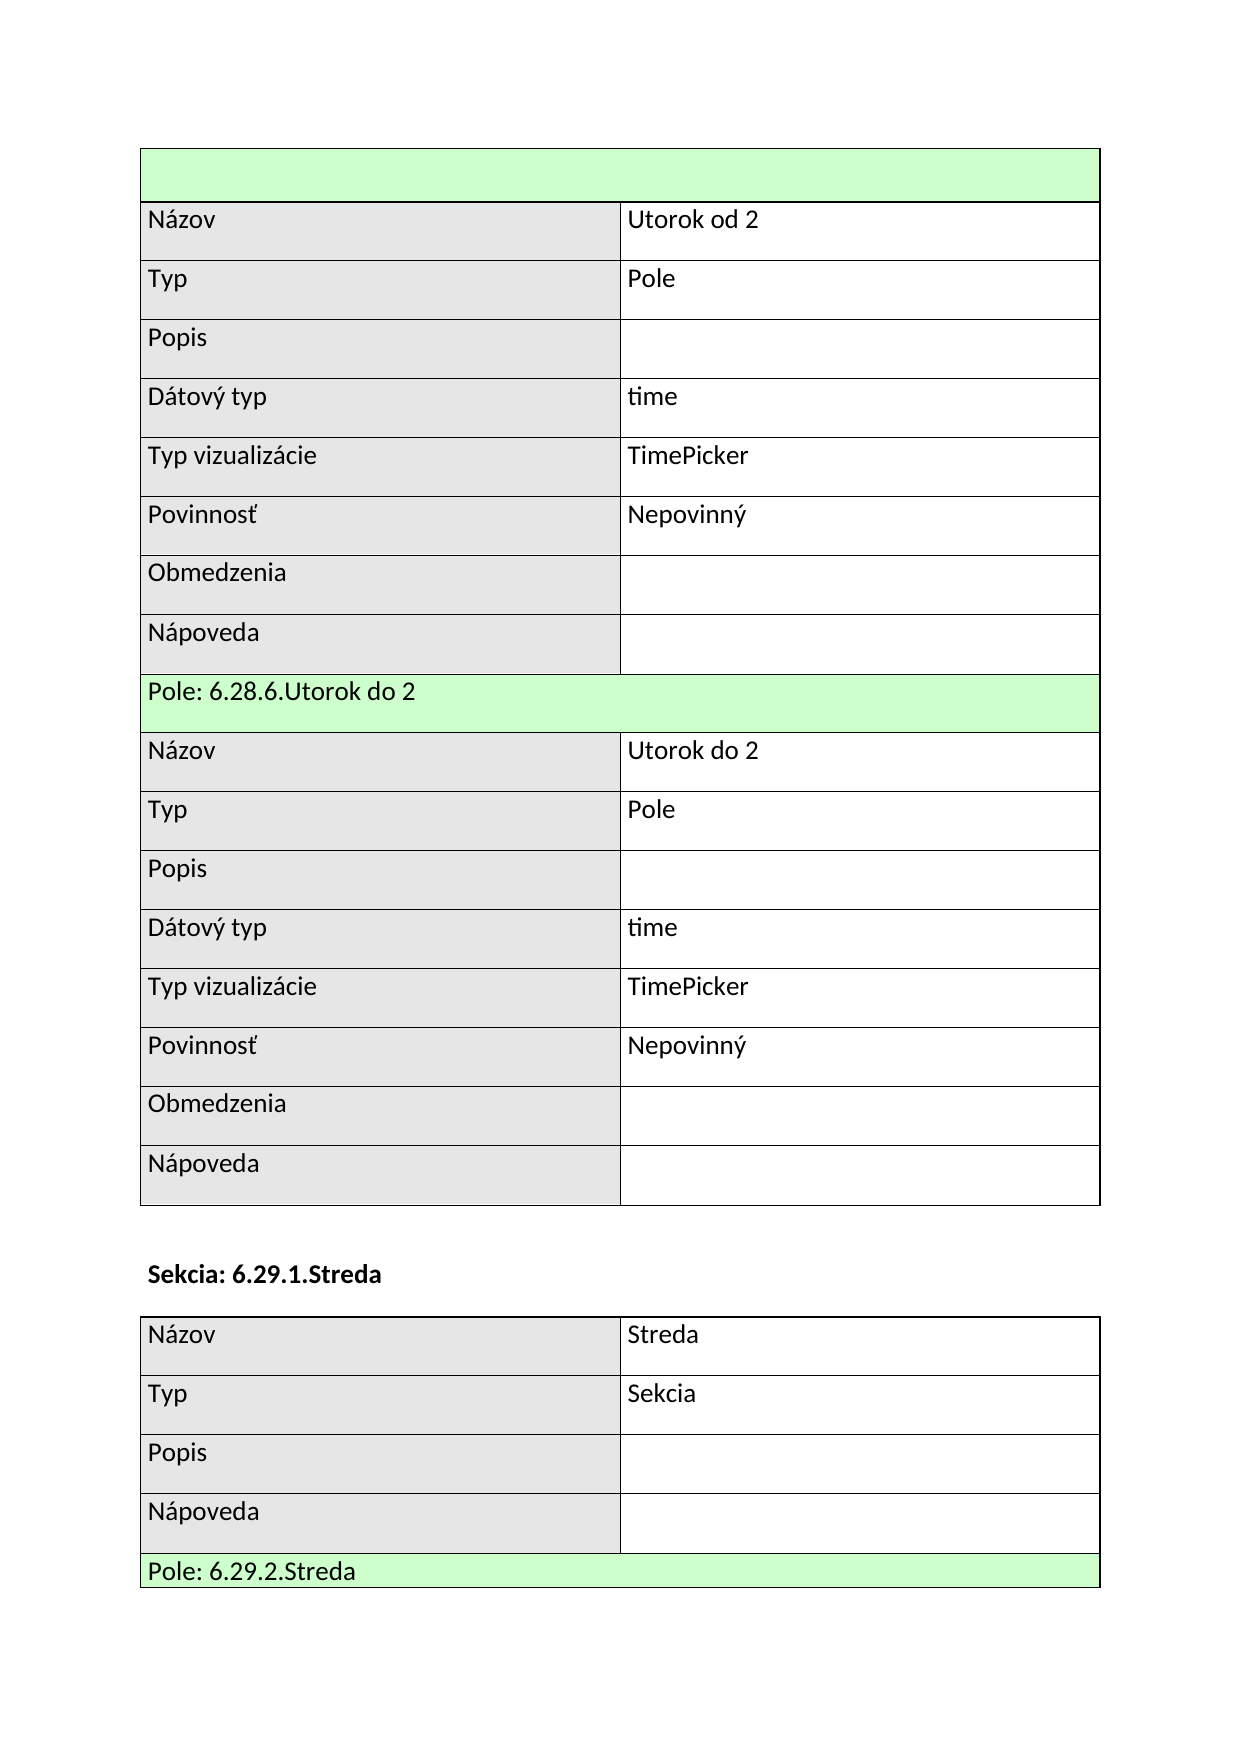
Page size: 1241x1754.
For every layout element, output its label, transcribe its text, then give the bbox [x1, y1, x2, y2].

table_cell Pole: 6.29.2.Streda [141, 1554, 1099, 1587]
table_cell [621, 615, 1099, 673]
table_cell [621, 556, 1099, 614]
table_cell TimePicker [621, 969, 1099, 1027]
table_cell Typ [141, 261, 620, 319]
table_cell Nápoveda [141, 1146, 620, 1204]
table_cell [621, 1494, 1099, 1553]
table_cell Dátový typ [141, 379, 620, 437]
table_cell Popis [141, 320, 620, 378]
table_cell Typ vizualizácie [141, 969, 620, 1027]
table_cell Pole: 6.28.6.Utorok do 2 [141, 675, 1099, 732]
table_cell Typ [141, 1376, 620, 1434]
table_cell Utorok do 2 [621, 733, 1099, 791]
table_cell Popis [141, 1435, 620, 1493]
table_cell [621, 320, 1099, 378]
table_cell Názov [141, 733, 620, 791]
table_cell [141, 149, 1099, 201]
text Sekcia: 6.29.1.Streda [148, 1258, 1093, 1291]
table_cell Pole [621, 792, 1099, 850]
table_cell Pole [621, 261, 1099, 319]
table_cell Povinnosť [141, 1028, 620, 1086]
table_cell [621, 1435, 1099, 1493]
table_cell Nepovinný [621, 1028, 1099, 1086]
table_cell Názov [141, 203, 620, 260]
table_cell TimePicker [621, 438, 1099, 496]
table_cell time [621, 379, 1099, 437]
table_cell Povinnosť [141, 497, 620, 554]
table_cell [621, 1146, 1099, 1204]
table_cell [621, 851, 1099, 909]
table_cell Typ vizualizácie [141, 438, 620, 496]
table_cell Obmedzenia [141, 556, 620, 614]
table_cell time [621, 910, 1099, 968]
table_cell Dátový typ [141, 910, 620, 968]
table_cell Popis [141, 851, 620, 909]
table_cell Utorok od 2 [621, 203, 1099, 260]
table_cell Nepovinný [621, 497, 1099, 554]
table_header Názov [141, 1318, 620, 1375]
table_cell [621, 1087, 1099, 1145]
table_header Streda [621, 1318, 1099, 1375]
table_cell Nápoveda [141, 615, 620, 673]
table_cell Obmedzenia [141, 1087, 620, 1145]
table_cell Typ [141, 792, 620, 850]
table_cell Sekcia [621, 1376, 1099, 1434]
table_cell Nápoveda [141, 1494, 620, 1553]
